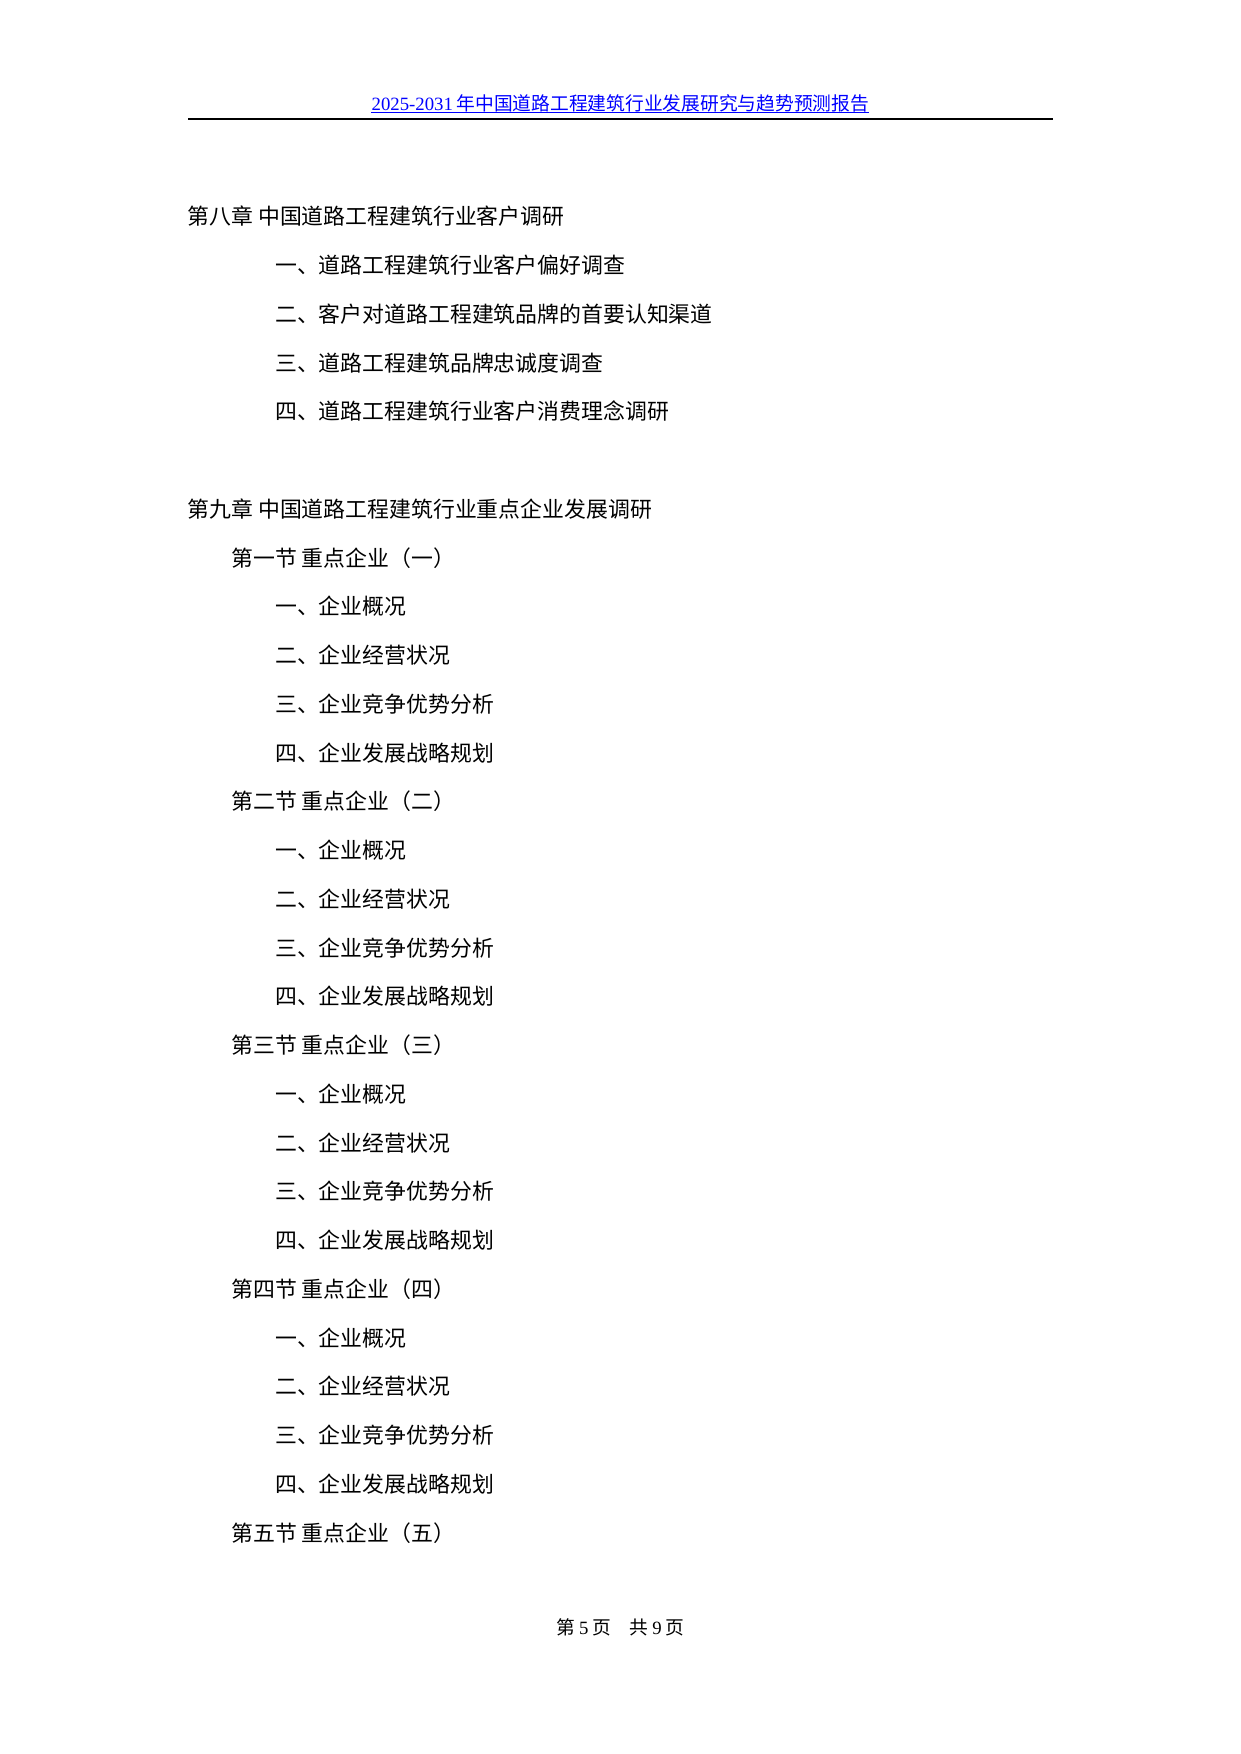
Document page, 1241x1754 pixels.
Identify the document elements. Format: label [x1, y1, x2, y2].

text [187, 150, 1053, 1548]
